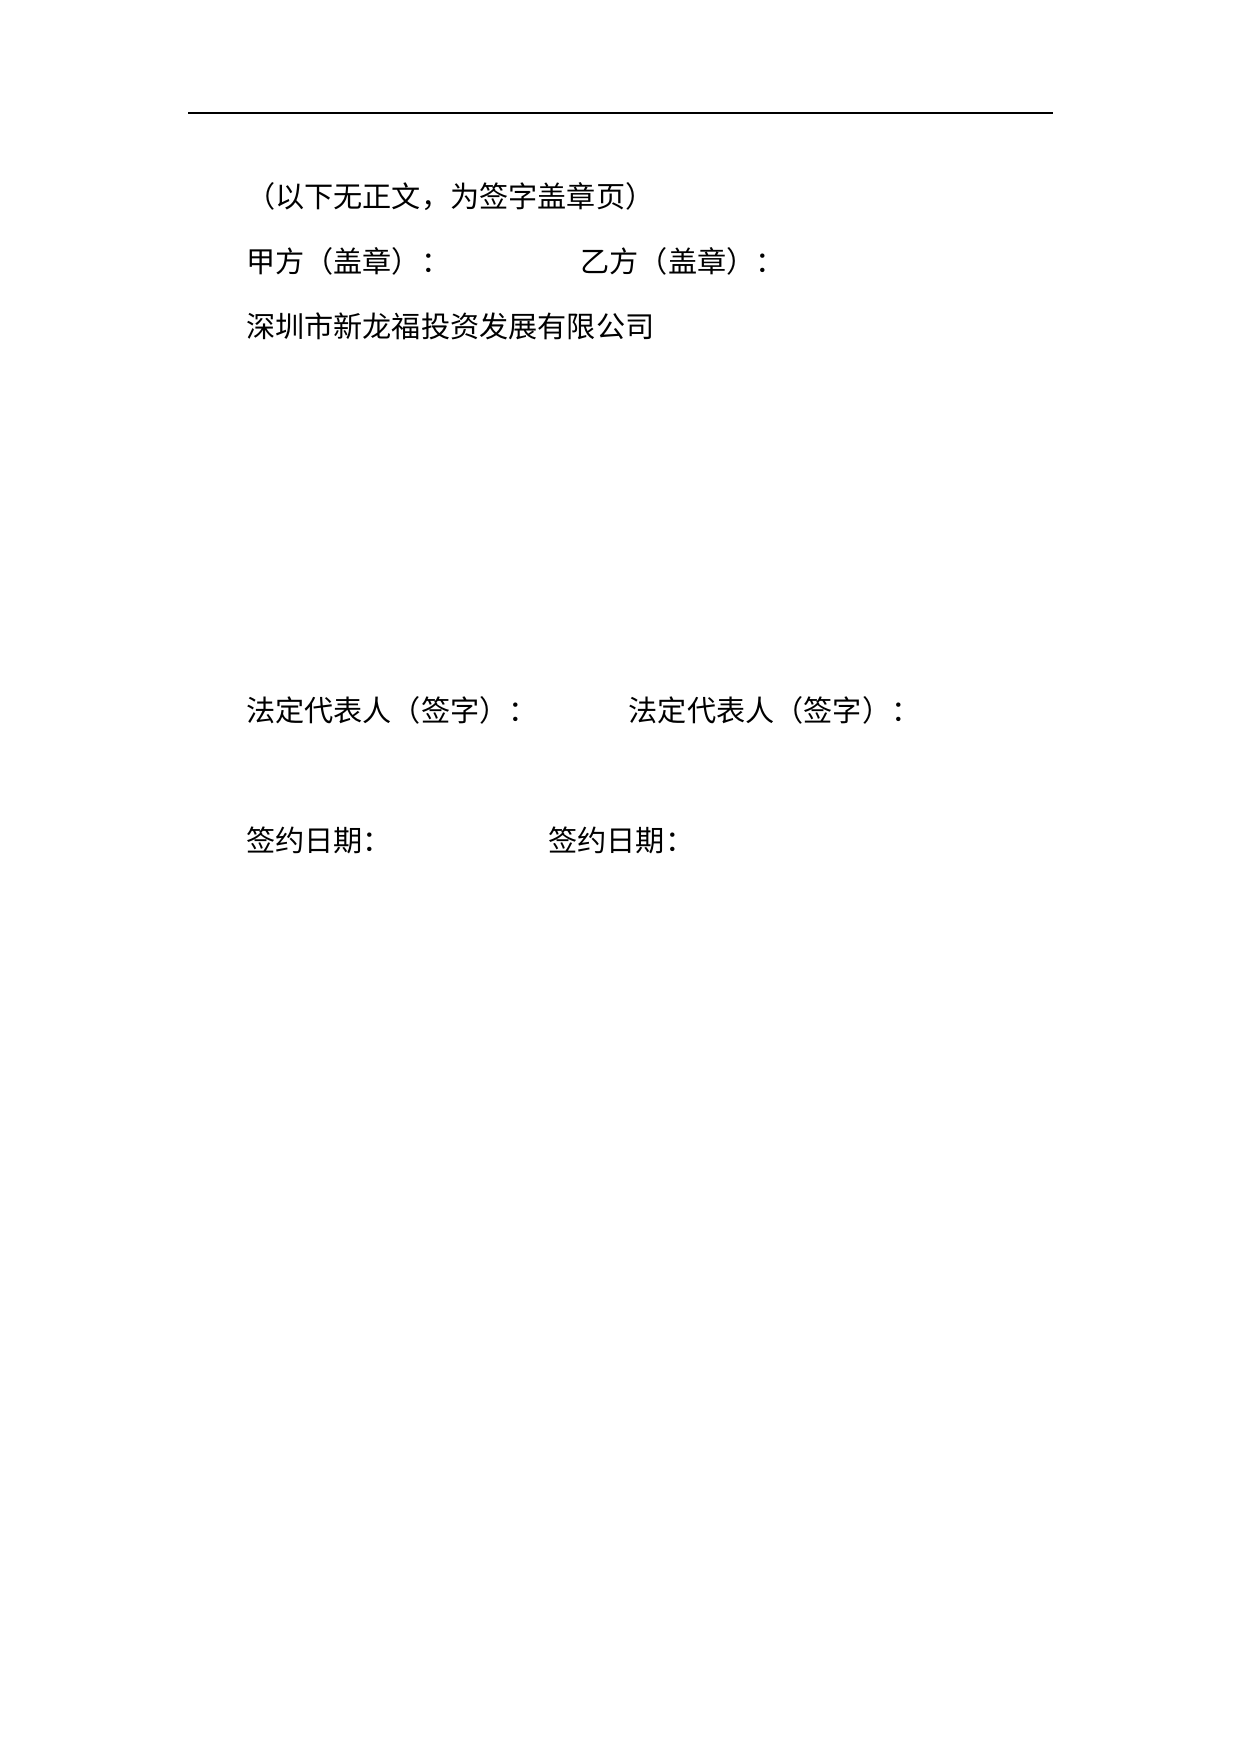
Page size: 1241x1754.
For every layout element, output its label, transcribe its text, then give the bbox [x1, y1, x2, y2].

text 甲方（盖章）： 乙方（盖章）： [187, 227, 1053, 292]
text 深圳市新龙福投资发展有限公司 [187, 292, 1053, 357]
text 法定代表人（签字）： 法定代表人（签字）： [187, 676, 1053, 741]
text （以下无正文，为签字盖章页） [187, 162, 1053, 227]
text 签约日期： 签约日期： [187, 806, 1053, 871]
